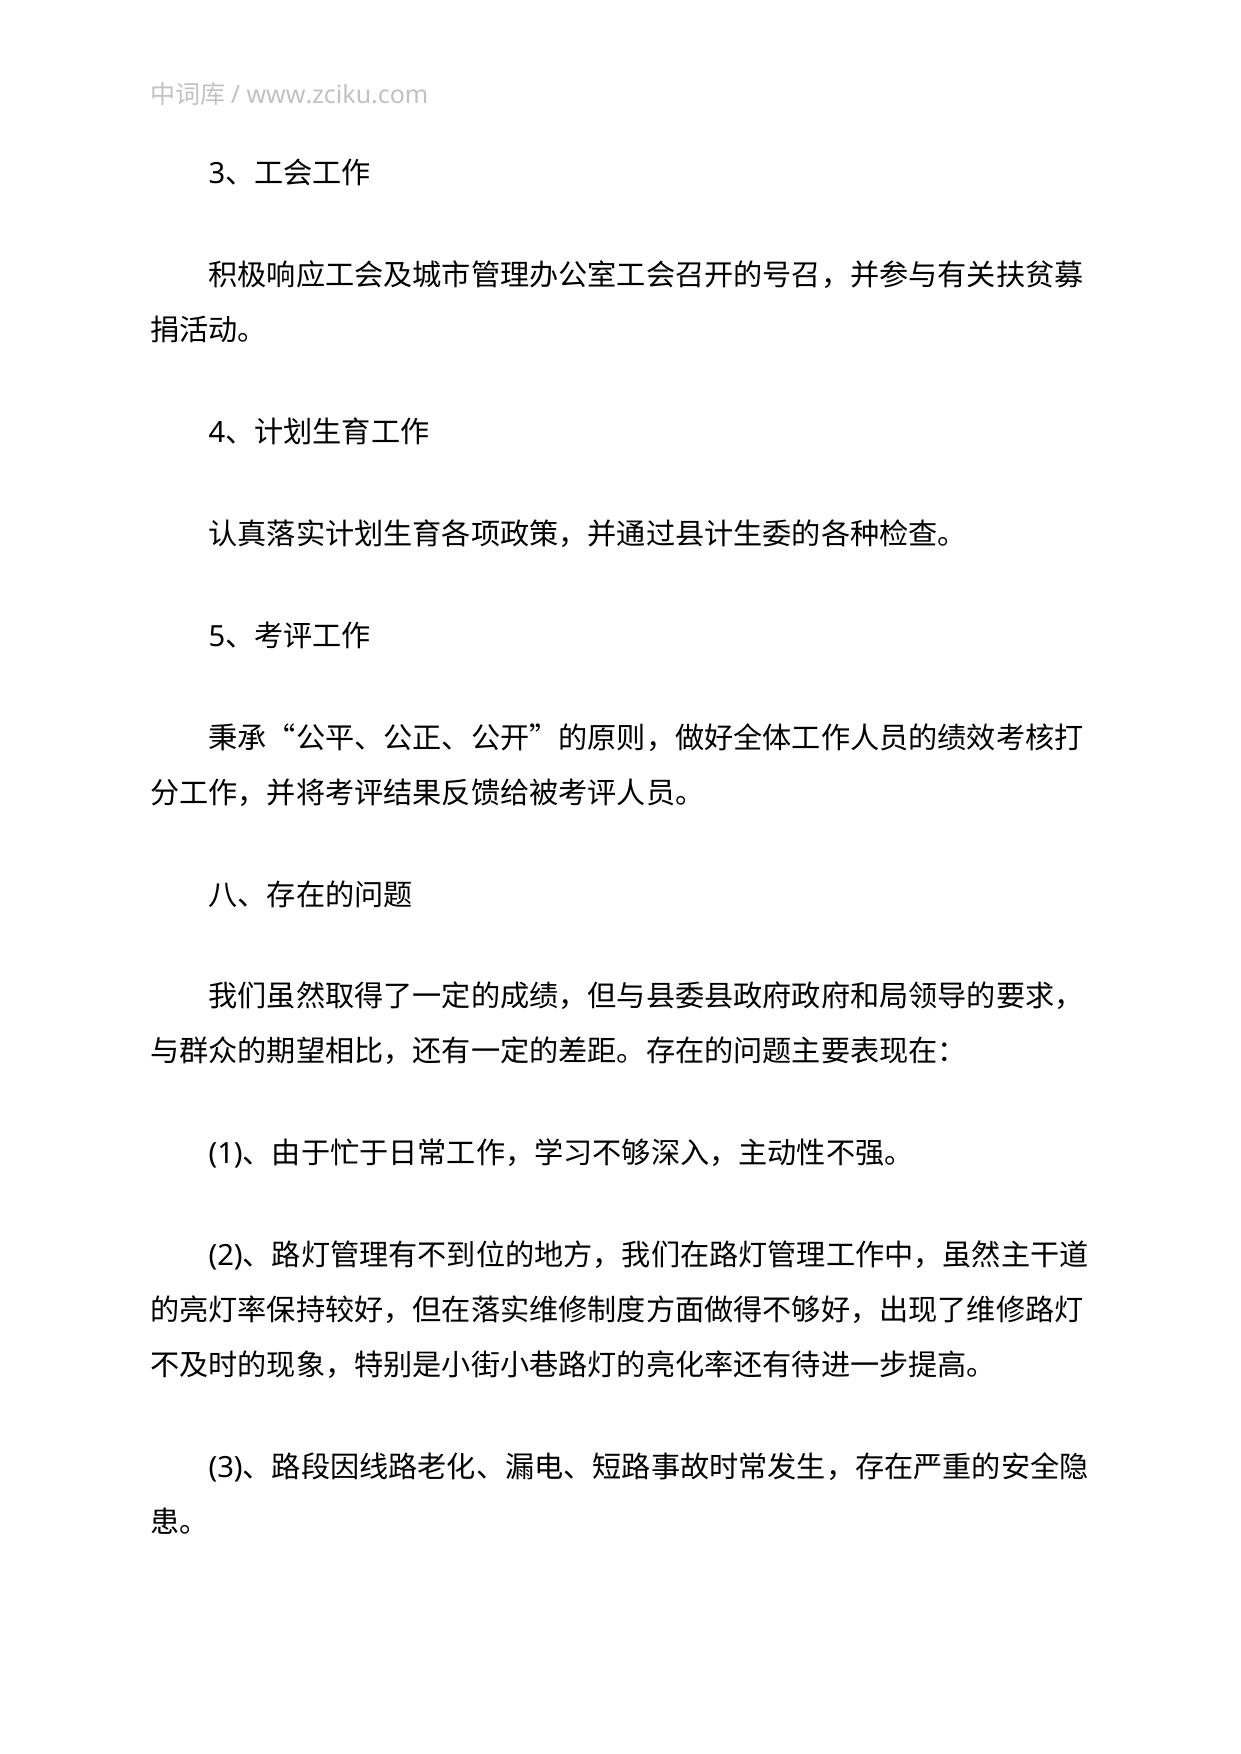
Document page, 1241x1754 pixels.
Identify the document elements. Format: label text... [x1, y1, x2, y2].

text 3、工会工作 [150, 150, 1090, 192]
text (3)、路段因线路老化、漏电、短路事故时常发生，存在严重的安全隐患。 [150, 1443, 1090, 1540]
text 八、存在的问题 [150, 871, 1090, 913]
text 4、计划生育工作 [150, 409, 1090, 451]
text 我们虽然取得了一定的成绩，但与县委县政府政府和局领导的要求，与群众的期望相比，还有一定的差距。存在的问题主要表现在： [150, 973, 1090, 1070]
text (2)、路灯管理有不到位的地方，我们在路灯管理工作中，虽然主干道的亮灯率保持较好，但在落实维修制度方面做得不够好，出现了维修路灯不及时的现象，特别是小街小巷路灯的亮化率还有待进一步提高。 [150, 1231, 1090, 1384]
text 积极响应工会及城市管理办公室工会召开的号召，并参与有关扶贫募捐活动。 [150, 252, 1090, 349]
text 认真落实计划生育各项政策，并通过县计生委的各种检查。 [150, 511, 1090, 553]
text 5、考评工作 [150, 612, 1090, 655]
text 秉承“公平、公正、公开”的原则，做好全体工作人员的绩效考核打分工作，并将考评结果反馈给被考评人员。 [150, 714, 1090, 812]
text (1)、由于忙于日常工作，学习不够深入，主动性不强。 [150, 1129, 1090, 1172]
